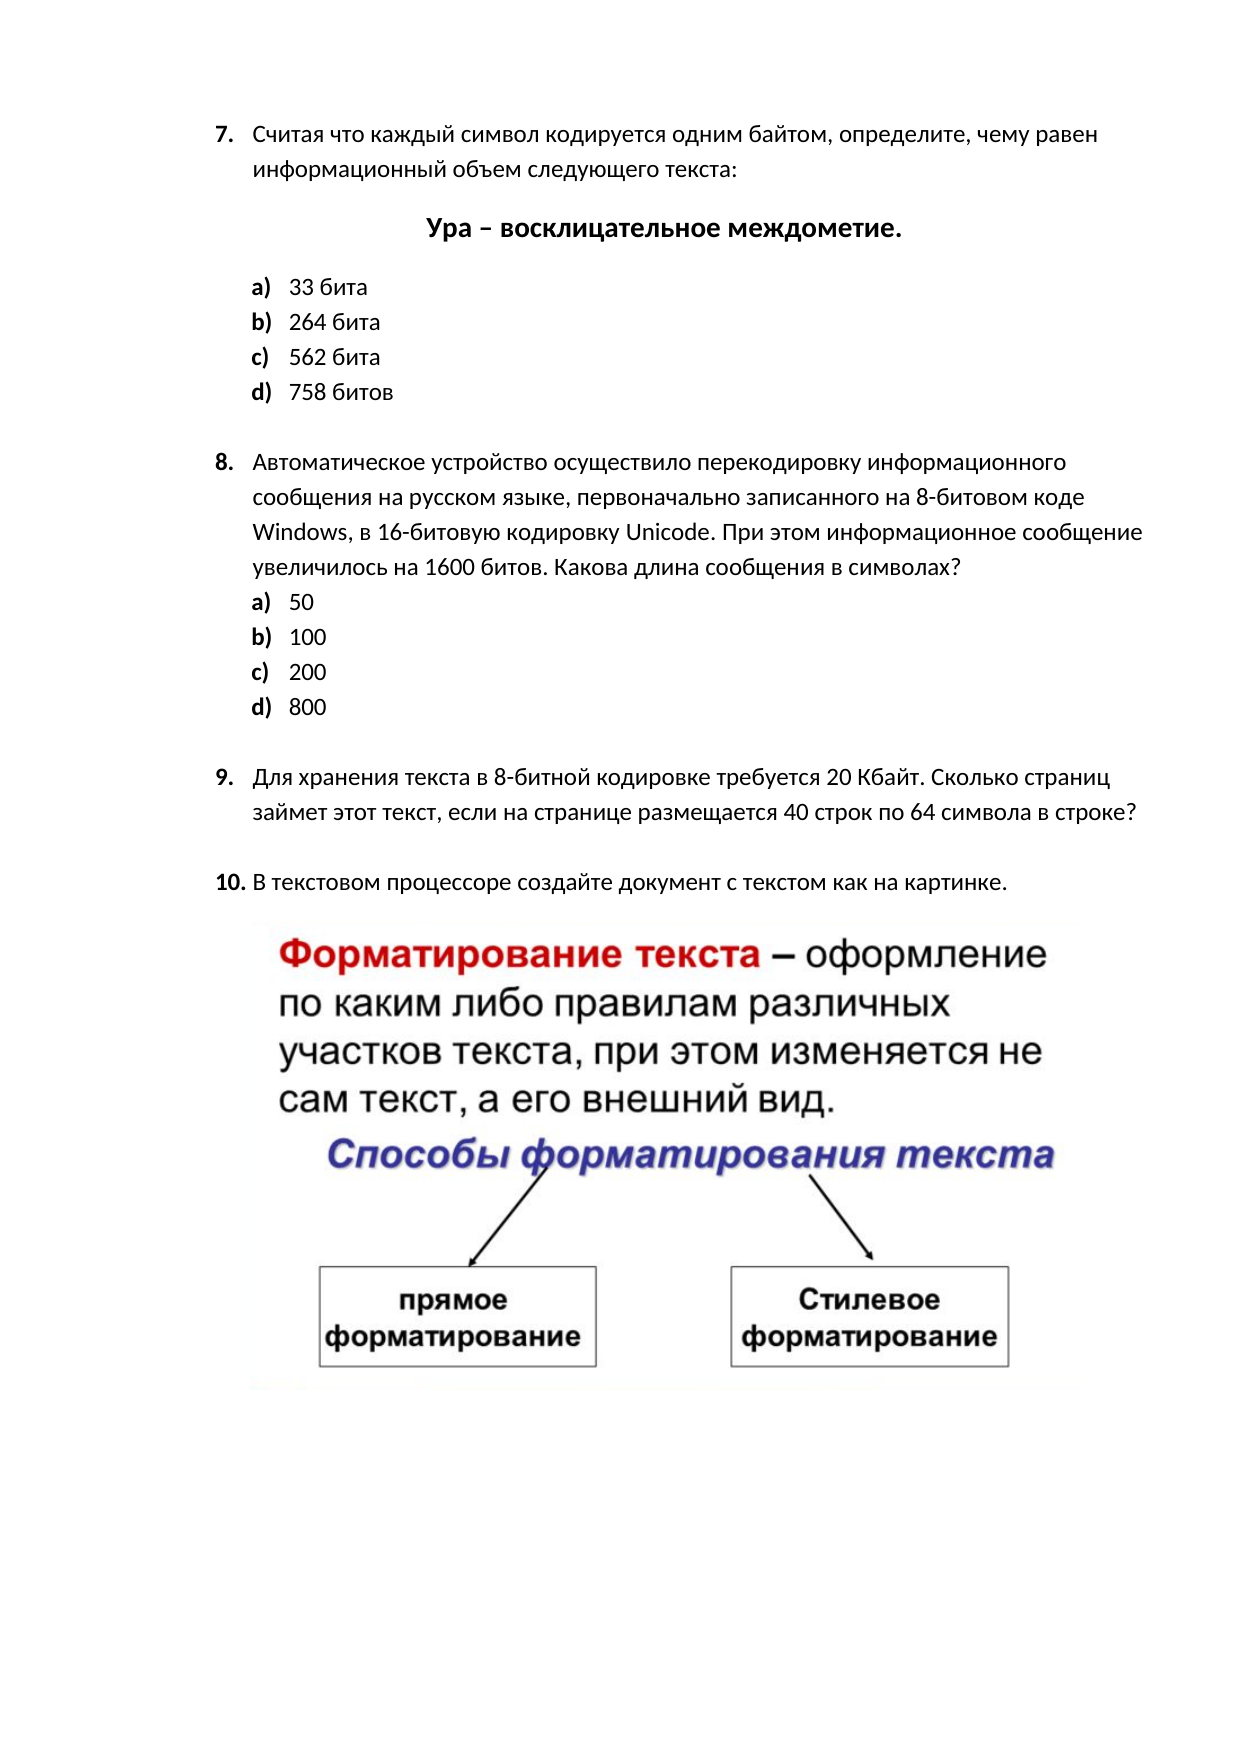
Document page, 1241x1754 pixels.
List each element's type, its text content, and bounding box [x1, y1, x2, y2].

list 200 [251, 656, 1152, 686]
list 100 [251, 621, 1152, 651]
list 800 [251, 691, 1152, 721]
list 33 бита [251, 271, 1152, 301]
list Считая что каждый символ кодируется одним байтом, определите, чему равен информационный объем следующего текста: [215, 118, 1152, 184]
list В текстовом процессоре создайте документ с текстом как на картинке. [215, 866, 1152, 896]
list 758 битов [251, 376, 1152, 406]
text Ура – восклицательное междометие. [177, 209, 1152, 244]
list 562 бита [251, 341, 1152, 371]
list Для хранения текста в 8-битной кодировке требуется 20 Кбайт. Сколько страниц займет этот текст, если на странице размещается 40 строк по 64 символа в строке? [215, 761, 1152, 826]
list 50 [251, 586, 1152, 616]
list 264 бита [251, 306, 1152, 336]
picture [249, 921, 1080, 1390]
list Автоматическое устройство осуществило перекодировку информационного сообщения на русском языке, первоначально записанного на 8-битовом коде Windows, в 16-битовую кодировку Unicode. При этом информационное сообщение увеличилось на 1600 битов. Какова длина сообщения в символах? [215, 446, 1152, 581]
